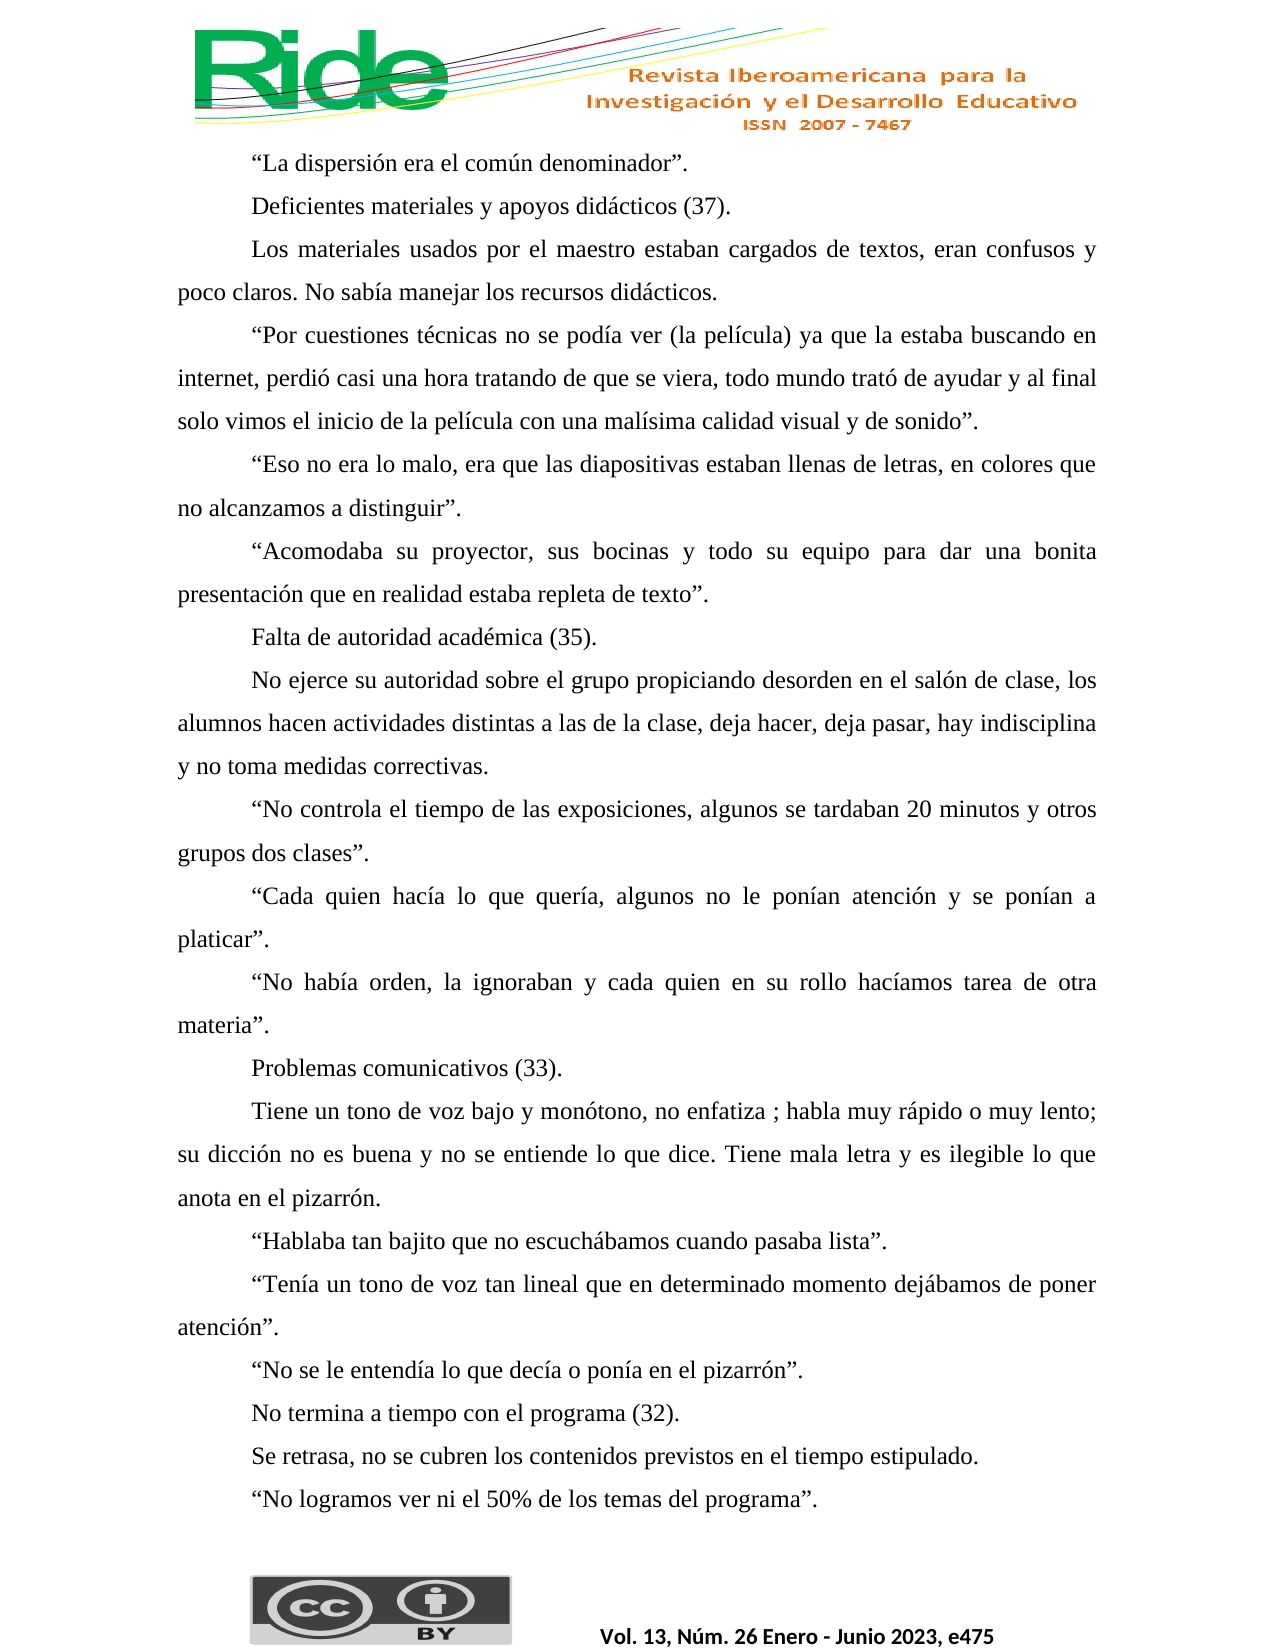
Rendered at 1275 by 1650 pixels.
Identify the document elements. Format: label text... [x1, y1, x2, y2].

text “No se le entendía lo que decía o ponía en el pizarrón”. [177, 1355, 1098, 1384]
text Falta de autoridad académica (35). [177, 622, 1098, 651]
text No ejerce su autoridad sobre el grupo propiciando desorden en el salón de clase, los alumnos hacen actividades distintas a las de la clase, deja hacer, deja pasar, hay indisciplina y no toma medidas correctivas. [177, 665, 1098, 780]
text “Tenía un tono de voz tan lineal que en determinado momento dejábamos de poner atención”. [177, 1269, 1098, 1341]
text “No logramos ver ni el 50% de los temas del programa”. [177, 1484, 1098, 1513]
text “Eso no era lo malo, era que las diapositivas estaban llenas de letras, en colores que no alcanzamos a distinguir”. [177, 449, 1098, 521]
text “No controla el tiempo de las exposiciones, algunos se tardaban 20 minutos y otros grupos dos clases”. [177, 794, 1098, 866]
text Tiene un tono de voz bajo y monótono, no enfatiza ; habla muy rápido o muy lento; su dicción no es buena y no se entiende lo que dice. Tiene mala letra y es ilegible lo que anota en el pizarrón. [177, 1096, 1098, 1211]
text No termina a tiempo con el programa (32). [177, 1398, 1098, 1427]
text “La dispersión era el común denominador”. [177, 148, 1098, 176]
picture [194, 28, 1081, 133]
text Problemas comunicativos (33). [177, 1053, 1098, 1082]
text “Por cuestiones técnicas no se podía ver (la película) ya que la estaba buscando en internet, perdió casi una hora tratando de que se viera, todo mundo trató de ayudar y al final solo vimos el inicio de la película con una malísima calidad visual y de sonido”. [177, 320, 1098, 435]
text “Hablaba tan bajito que no escuchábamos cuando pasaba lista”. [177, 1226, 1098, 1254]
text Deficientes materiales y apoyos didácticos (37). [177, 191, 1098, 219]
picture [249, 1575, 513, 1645]
text Se retrasa, no se cubren los contenidos previstos en el tiempo estipulado. [177, 1441, 1098, 1470]
text Los materiales usados por el maestro estaban cargados de textos, eran confusos y poco claros. No sabía manejar los recursos didácticos. [177, 234, 1098, 306]
text “Acomodaba su proyector, sus bocinas y todo su equipo para dar una bonita presentación que en realidad estaba repleta de texto”. [177, 536, 1098, 608]
text “Cada quien hacía lo que quería, algunos no le ponían atención y se ponían a platicar”. [177, 881, 1098, 953]
text “No había orden, la ignoraban y cada quien en su rollo hacíamos tarea de otra materia”. [177, 967, 1098, 1039]
